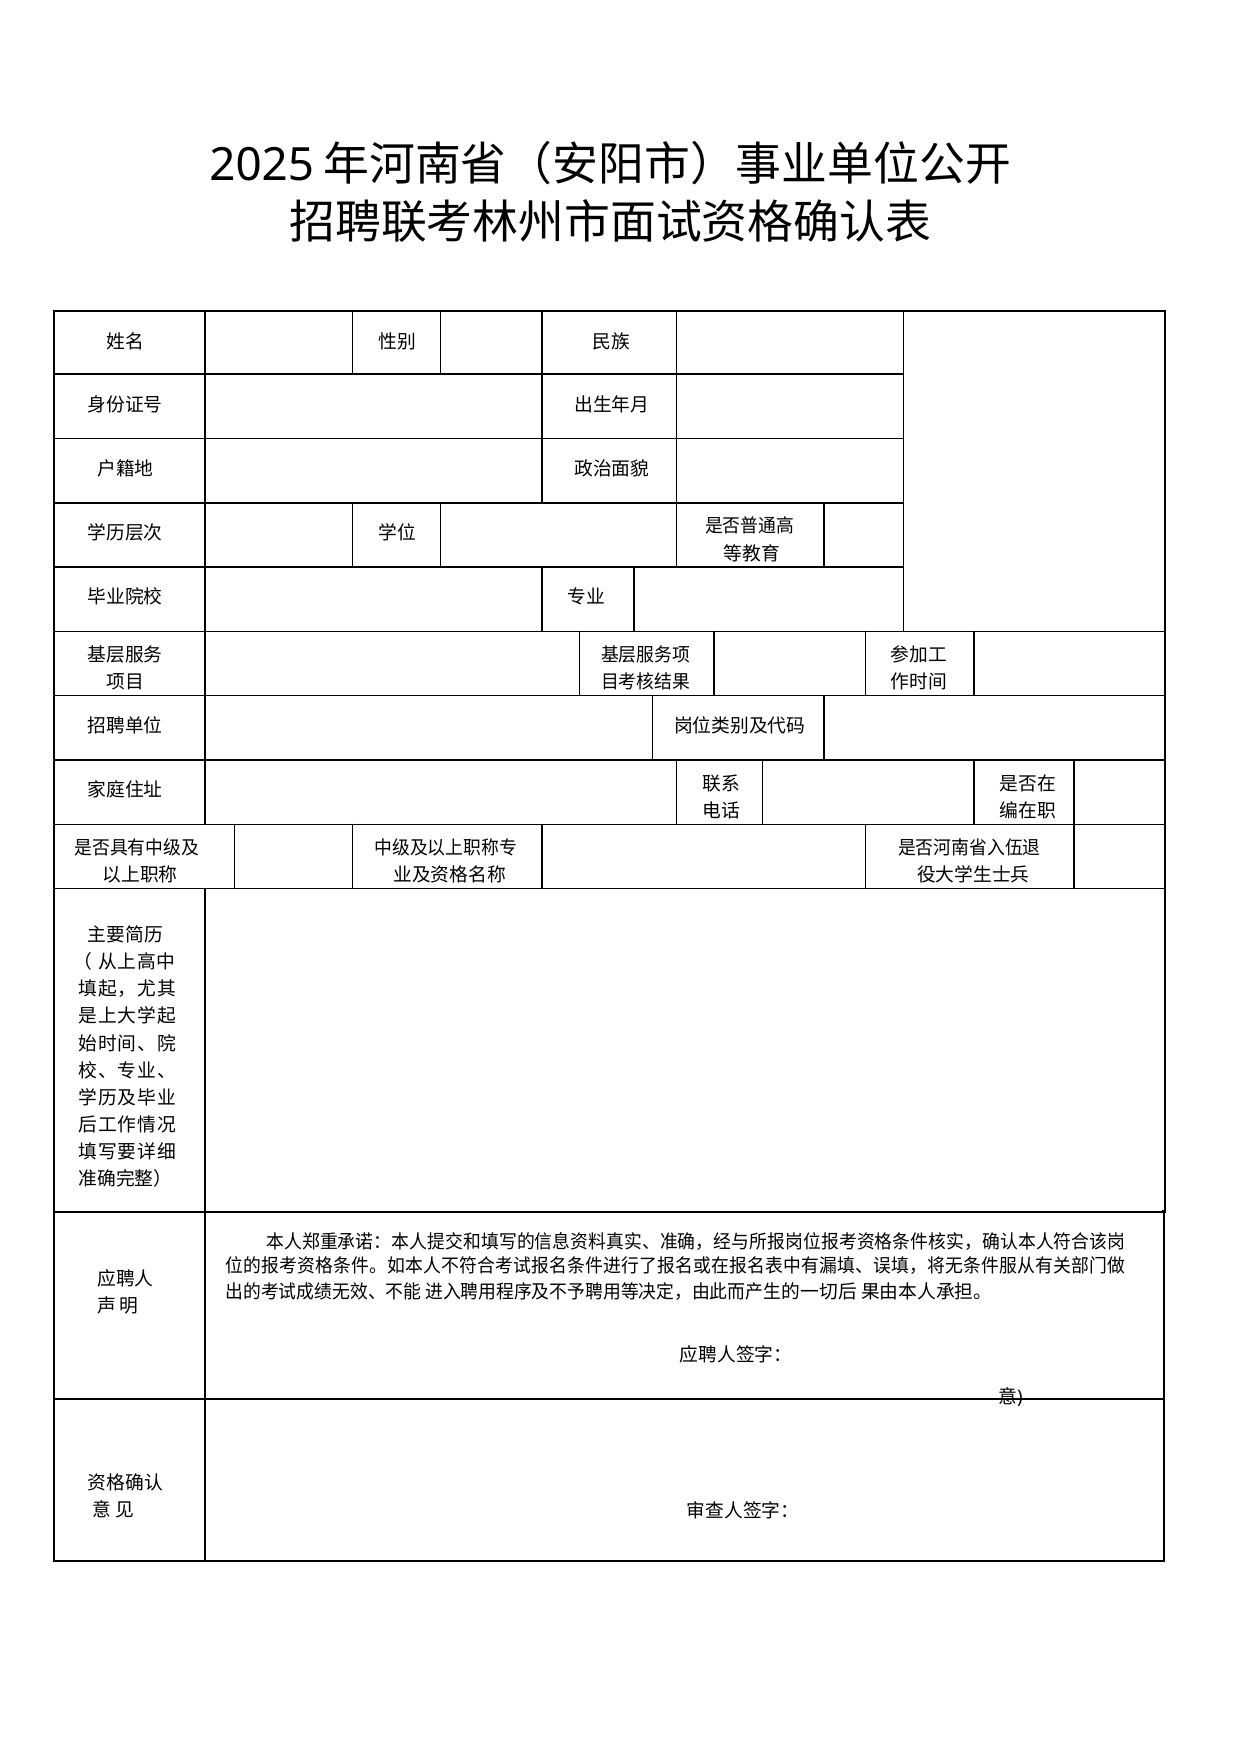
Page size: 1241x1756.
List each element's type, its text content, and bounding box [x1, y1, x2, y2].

table_cell 出生年月 [543, 375, 676, 438]
table_cell [206, 375, 541, 438]
table_cell 招聘单位 [55, 696, 204, 759]
table_header 民族 [543, 312, 676, 373]
table_cell 中级及以上职称专业及资格名称 [353, 825, 541, 888]
table_cell 是否在编在职 [975, 761, 1073, 823]
table_cell 学历层次 [55, 504, 204, 566]
table_cell [206, 696, 652, 759]
table_cell 是否普通高等教育 [677, 504, 823, 566]
table_header [904, 312, 1164, 631]
table_cell [1075, 761, 1164, 823]
table_cell 参加工作时间 [866, 632, 973, 695]
text 2025年河南省（安阳市）事业单位公开招聘联考林州市面试资格确认表 [195, 134, 1024, 250]
table_cell [677, 439, 903, 502]
table_cell [825, 504, 903, 566]
table_cell 岗位类别及代码 [653, 696, 823, 759]
table_cell 基层服务项目考核结果 [580, 632, 713, 695]
table_header [677, 312, 903, 373]
table_header [441, 312, 541, 373]
table_cell 家庭住址 [55, 761, 204, 823]
table_cell [715, 632, 865, 695]
table_cell [441, 504, 676, 566]
table_header 姓名 [55, 312, 204, 373]
table_cell 联系电话 [677, 761, 762, 823]
table_cell [206, 504, 352, 566]
table_cell 资格确认 意 见 [55, 1400, 204, 1560]
table_cell [206, 761, 676, 823]
table_cell [677, 375, 903, 438]
table_cell [1075, 825, 1164, 888]
table_cell 本人郑重承诺：本人提交和填写的信息资料真实、准确，经与所报岗位报考资格条件核实，确认本人符合该岗位的报考资格条件。如本人不符合考试报名条件进行了报名或在报名表中有漏填、误填，将无条件服从有关部门做出的考试成绩无效、不能 进入聘用程序及不予聘用等决定，由此而产生的一切后 果由本人承担。 应聘人签字： [206, 1213, 1163, 1398]
table_cell [206, 439, 541, 502]
table_cell 主要简历 （ 从上高中填起，尤其是上大学起始时间、院校、专业、学历及毕业后工作情况填写要详细准确完整） [55, 889, 204, 1211]
table_cell [206, 889, 1164, 1211]
table_cell 应聘人声 明 [55, 1213, 204, 1398]
table_cell 身份证号 [55, 375, 204, 438]
table_cell 政治面貌 [543, 439, 676, 502]
table_cell 基层服务项目 [55, 632, 204, 695]
table_cell [235, 825, 352, 888]
table_cell 专业 [543, 568, 633, 631]
table_cell 是否具有中级及以上职称 [55, 825, 234, 888]
table_cell [825, 696, 1164, 759]
table_cell 户籍地 [55, 439, 204, 502]
table_cell 是否河南省入伍退役大学生士兵 [866, 825, 1073, 888]
table_cell [975, 632, 1164, 695]
table_cell [206, 568, 541, 631]
table_cell [635, 568, 903, 631]
table_cell [763, 761, 973, 823]
table_cell 审查人签字： [206, 1400, 1163, 1560]
table_cell [206, 632, 579, 695]
table_header [206, 312, 352, 373]
table_header 性别 [353, 312, 440, 373]
table_cell 学位 [353, 504, 440, 566]
table_cell 毕业院校 [55, 568, 204, 631]
table_cell [543, 825, 865, 888]
